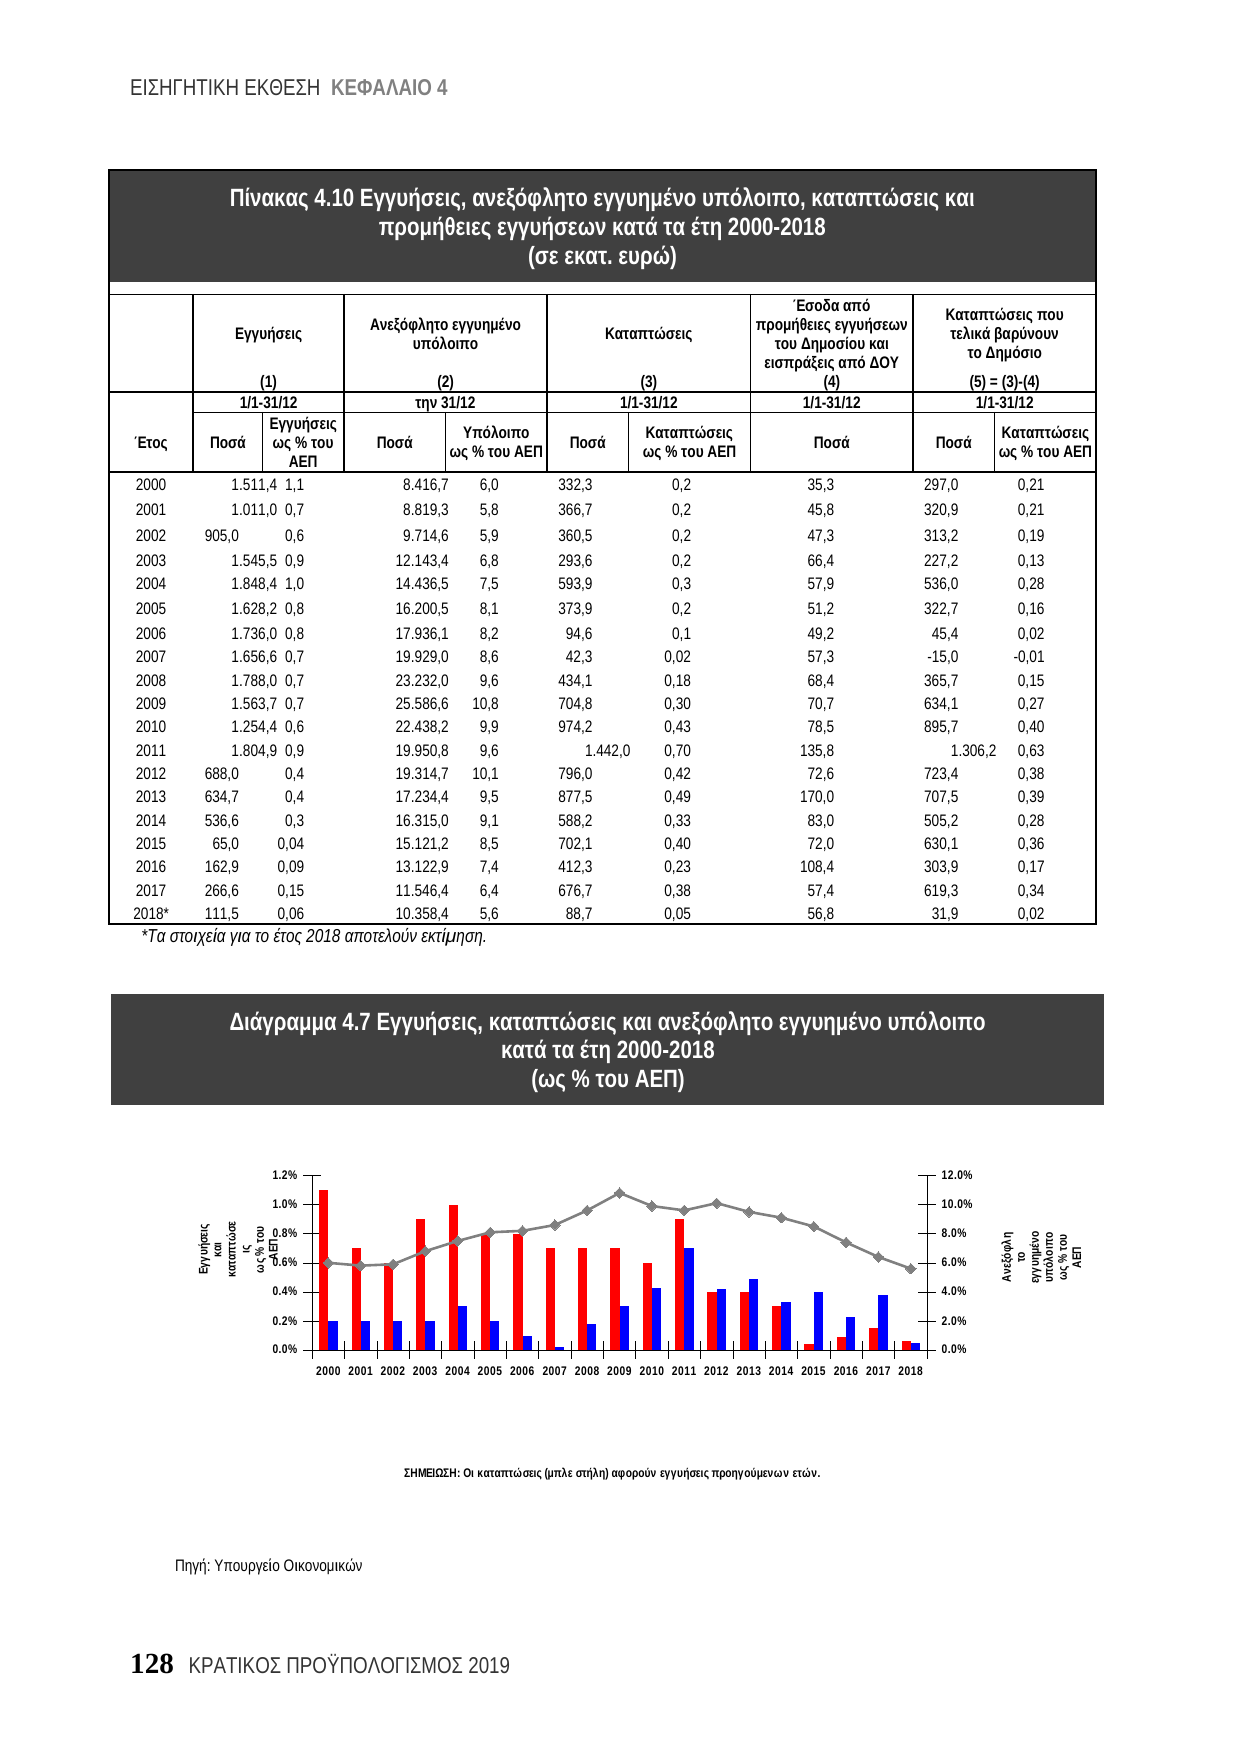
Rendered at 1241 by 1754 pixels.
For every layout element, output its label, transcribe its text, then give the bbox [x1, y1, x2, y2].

table_cell 536,0 [913, 570, 994, 593]
table_cell 5,8 [445, 494, 547, 519]
table_cell 688,0 [193, 760, 262, 783]
table_cell 0,2 [628, 494, 750, 519]
table_cell 170,0 [750, 783, 913, 806]
table_cell 108,4 [750, 853, 913, 876]
table_cell 1.628,2 [193, 593, 262, 618]
table_cell 45,4 [913, 618, 994, 643]
table_cell 0,4 [262, 783, 344, 806]
table_cell 2018* [110, 900, 193, 923]
table_cell 0,1 [628, 618, 750, 643]
table_cell 303,9 [913, 853, 994, 876]
table_cell 2009 [110, 690, 193, 713]
table_cell 11.546,4 [344, 876, 445, 900]
table_cell 65,0 [193, 830, 262, 853]
table_cell 8,6 [445, 643, 547, 666]
table_cell 49,2 [750, 618, 913, 643]
table_cell 15.121,2 [344, 830, 445, 853]
table_cell [193, 282, 344, 294]
table_cell 10,1 [445, 760, 547, 783]
table_cell 293,6 [547, 545, 628, 569]
table_cell 14.436,5 [344, 570, 445, 593]
table_cell 0,06 [262, 900, 344, 923]
table_cell 723,4 [913, 760, 994, 783]
table_cell 22.438,2 [344, 713, 445, 736]
table_cell 6,0 [445, 473, 547, 494]
table_cell [110, 372, 192, 391]
table_cell 412,3 [547, 853, 628, 876]
table_cell 630,1 [913, 830, 994, 853]
table_cell 25.586,6 [344, 690, 445, 713]
table_cell 0,38 [994, 760, 1095, 783]
table_cell 0,2 [628, 545, 750, 569]
table_cell 1.656,6 [193, 643, 262, 666]
table_cell 1/1-31/12 [751, 393, 912, 412]
table_cell 57,9 [750, 570, 913, 593]
table_cell 17.936,1 [344, 618, 445, 643]
table_cell 0,40 [628, 830, 750, 853]
table_cell [547, 282, 750, 294]
text *Τα στοιχεία για το έτος 2018 αποτελούν εκτίμηση. [141, 925, 1124, 946]
table_cell 0,04 [262, 830, 344, 853]
table_cell 5,9 [445, 519, 547, 544]
table_cell 1.848,4 [193, 570, 262, 593]
table_cell [913, 282, 1095, 294]
table_cell 12.143,4 [344, 545, 445, 569]
table_cell 51,2 [750, 593, 913, 618]
table_cell (5) = (3)-(4) [914, 372, 1095, 391]
table_cell 94,6 [547, 618, 628, 643]
table_cell (1) [194, 372, 343, 391]
table_cell 57,3 [750, 643, 913, 666]
table_cell 2010 [110, 713, 193, 736]
table_cell (4) [751, 372, 912, 391]
table_cell 593,9 [547, 570, 628, 593]
table_cell 2011 [110, 736, 193, 760]
table_cell 2015 [110, 830, 193, 853]
table_cell 0,43 [628, 713, 750, 736]
table_cell 227,2 [913, 545, 994, 569]
table_cell -0,01 [994, 643, 1095, 666]
table_cell 8,1 [445, 593, 547, 618]
table_cell 83,0 [750, 806, 913, 830]
table_cell Εγγυήσεις [194, 295, 343, 372]
table_cell 0,7 [262, 494, 344, 519]
table_cell [750, 282, 913, 294]
table_cell 0,7 [262, 690, 344, 713]
table_cell 19.314,7 [344, 760, 445, 783]
table_header Πίνακας 4.10 Εγγυήσεις, ανεξόφλητο εγγυημένο υπόλοιπο, καταπτώσεις και προμήθειες εγγυήσεων κατά τα έτη 2000-2018 (σε εκατ. ευρώ) [110, 171, 1095, 282]
table_cell 0,34 [994, 876, 1095, 900]
table_cell 676,7 [547, 876, 628, 900]
table_cell 9,1 [445, 806, 547, 830]
table_cell Ποσά [548, 413, 628, 471]
table_cell 70,7 [750, 690, 913, 713]
table_cell 19.950,8 [344, 736, 445, 760]
table_cell [110, 295, 192, 372]
table_cell 57,4 [750, 876, 913, 900]
table_cell 702,1 [547, 830, 628, 853]
table_cell 2017 [110, 876, 193, 900]
table_cell 1.804,9 [193, 736, 262, 760]
table_cell 0,21 [994, 494, 1095, 519]
table_cell Ποσά [914, 413, 994, 471]
table_cell 56,8 [750, 900, 913, 923]
table_cell 0,49 [628, 783, 750, 806]
table_cell 0,7 [262, 666, 344, 690]
table_cell 0,2 [628, 519, 750, 544]
table_cell 23.232,0 [344, 666, 445, 690]
table_cell Πηγή: Υπουργείο Οικονομικών [72, 1105, 1133, 1575]
table_cell 1,1 [262, 473, 344, 494]
table_cell 0,4 [262, 760, 344, 783]
table_cell 322,7 [913, 593, 994, 618]
table_cell 111,5 [193, 900, 262, 923]
table_cell 17.234,4 [344, 783, 445, 806]
table_cell 0,28 [994, 806, 1095, 830]
table_cell 2001 [110, 494, 193, 519]
table_cell 45,8 [750, 494, 913, 519]
table_cell Έσοδα από προμήθειες εγγυήσεων του Δημοσίου και εισπράξεις από ΔΟΥ [751, 295, 912, 372]
table_cell 0,15 [994, 666, 1095, 690]
table_cell 9,6 [445, 666, 547, 690]
table_cell 365,7 [913, 666, 994, 690]
table_cell 634,7 [193, 783, 262, 806]
table_cell 0,27 [994, 690, 1095, 713]
table_cell 0,09 [262, 853, 344, 876]
table_cell 9,9 [445, 713, 547, 736]
table_cell 588,2 [547, 806, 628, 830]
table_cell 10.358,4 [344, 900, 445, 923]
table_cell 72,0 [750, 830, 913, 853]
table_cell 0,3 [628, 570, 750, 593]
table_cell Καταπτώσεις ως % του ΑΕΠ [629, 413, 750, 471]
table_cell 42,3 [547, 643, 628, 666]
table_cell 16.200,5 [344, 593, 445, 618]
table_cell Έτος [110, 412, 192, 471]
table_cell 905,0 [193, 519, 262, 544]
table_cell 704,8 [547, 690, 628, 713]
table_cell 0,38 [628, 876, 750, 900]
table_cell 0,63 [994, 736, 1095, 760]
table_cell 9.714,6 [344, 519, 445, 544]
table_cell 0,16 [994, 593, 1095, 618]
table_cell 68,4 [750, 666, 913, 690]
table_cell 135,8 [750, 736, 913, 760]
table_cell 2004 [110, 570, 193, 593]
table_cell Ποσά [345, 413, 445, 471]
table_cell 7,4 [445, 853, 547, 876]
table_cell Υπόλοιπο ως % του ΑΕΠ [446, 413, 546, 471]
table_cell 266,6 [193, 876, 262, 900]
table_cell 0,02 [994, 618, 1095, 643]
table_cell 0,6 [262, 519, 344, 544]
table_cell 707,5 [913, 783, 994, 806]
table_cell 0,18 [628, 666, 750, 690]
table_cell 373,9 [547, 593, 628, 618]
table_cell 9,6 [445, 736, 547, 760]
table_cell 974,2 [547, 713, 628, 736]
table_cell 1.011,0 [193, 494, 262, 519]
table_cell 0,23 [628, 853, 750, 876]
table_cell 2008 [110, 666, 193, 690]
table_cell 0,19 [994, 519, 1095, 544]
table_cell 0,30 [628, 690, 750, 713]
table_cell 0,2 [628, 593, 750, 618]
table_cell 2014 [110, 806, 193, 830]
table_cell 1.788,0 [193, 666, 262, 690]
table_cell 72,6 [750, 760, 913, 783]
table_cell 0,9 [262, 545, 344, 569]
table_cell 0,36 [994, 830, 1095, 853]
table_cell 2003 [110, 545, 193, 569]
table_cell 895,7 [913, 713, 994, 736]
table_cell 1.736,0 [193, 618, 262, 643]
table_cell 0,02 [628, 643, 750, 666]
table_cell 0,8 [262, 593, 344, 618]
table_cell 366,7 [547, 494, 628, 519]
table_cell Εγγυήσεις ως % του ΑΕΠ [263, 413, 343, 471]
table_cell 0,40 [994, 713, 1095, 736]
table_cell 634,1 [913, 690, 994, 713]
table_cell 1.254,4 [193, 713, 262, 736]
table_cell 8.819,3 [344, 494, 445, 519]
table_cell 0,8 [262, 618, 344, 643]
table_cell 16.315,0 [344, 806, 445, 830]
table_cell 35,3 [750, 473, 913, 494]
table_cell Ποσά [194, 413, 262, 471]
table_cell την 31/12 [345, 393, 546, 412]
table_cell 1.442,0 [547, 736, 628, 760]
table_cell 2016 [110, 853, 193, 876]
table_cell 10,8 [445, 690, 547, 713]
table_cell 0,33 [628, 806, 750, 830]
table_cell 6,4 [445, 876, 547, 900]
table_cell Καταπτώσεις που τελικά βαρύνουν το Δημόσιο [914, 295, 1095, 372]
table_cell 320,9 [913, 494, 994, 519]
table_cell 297,0 [913, 473, 994, 494]
table_cell Καταπτώσεις ως % του ΑΕΠ [995, 413, 1095, 471]
table_cell 0,3 [262, 806, 344, 830]
table_cell 0,28 [994, 570, 1095, 593]
table_cell 2002 [110, 519, 193, 544]
table_cell 66,4 [750, 545, 913, 569]
table_cell 1,0 [262, 570, 344, 593]
table_cell 47,3 [750, 519, 913, 544]
table_cell 0,05 [628, 900, 750, 923]
table_cell 0,17 [994, 853, 1095, 876]
table_cell 88,7 [547, 900, 628, 923]
table_cell 2013 [110, 783, 193, 806]
table_cell 877,5 [547, 783, 628, 806]
table_cell 0,21 [994, 473, 1095, 494]
table_cell 1/1-31/12 [914, 393, 1095, 412]
table_cell 78,5 [750, 713, 913, 736]
table_cell 619,3 [913, 876, 994, 900]
table_cell 13.122,9 [344, 853, 445, 876]
table_cell 2012 [110, 760, 193, 783]
table_cell 0,02 [994, 900, 1095, 923]
table_cell 8,2 [445, 618, 547, 643]
table_cell 8,5 [445, 830, 547, 853]
table_cell 7,5 [445, 570, 547, 593]
table_cell 19.929,0 [344, 643, 445, 666]
table_header Διάγραμμα 4.7 Εγγυήσεις, καταπτώσεις και ανεξόφλητο εγγυημένο υπόλοιπο κατά τα έτη 2000-2018 (ως % του ΑΕΠ) [111, 994, 1104, 1105]
table_cell 0,70 [628, 736, 750, 760]
table_cell 2006 [110, 618, 193, 643]
table_cell 505,2 [913, 806, 994, 830]
table_cell 162,9 [193, 853, 262, 876]
table_cell 0,39 [994, 783, 1095, 806]
table_cell 2005 [110, 593, 193, 618]
table_cell 332,3 [547, 473, 628, 494]
table_cell 0,2 [628, 473, 750, 494]
table_cell 8.416,7 [344, 473, 445, 494]
table_cell 1/1-31/12 [194, 393, 343, 412]
table_cell [110, 393, 192, 412]
table_cell 0,9 [262, 736, 344, 760]
table_cell 0,42 [628, 760, 750, 783]
table_cell [110, 282, 193, 294]
table_cell (3) [548, 372, 750, 391]
table_cell Ποσά [751, 413, 912, 471]
table_cell 5,6 [445, 900, 547, 923]
table_cell 1.545,5 [193, 545, 262, 569]
table_cell Ανεξόφλητο εγγυημένο υπόλοιπο [345, 295, 546, 372]
table_cell 1.563,7 [193, 690, 262, 713]
table_cell 2000 [110, 473, 193, 494]
table_cell 0,7 [262, 643, 344, 666]
table_cell 2007 [110, 643, 193, 666]
table_cell 31,9 [913, 900, 994, 923]
table_cell 0,6 [262, 713, 344, 736]
table_cell [344, 282, 547, 294]
table_cell 360,5 [547, 519, 628, 544]
table_cell 6,8 [445, 545, 547, 569]
table_cell Καταπτώσεις [548, 295, 750, 372]
table_cell 0,15 [262, 876, 344, 900]
table_cell -15,0 [913, 643, 994, 666]
table_cell 1.511,4 [193, 473, 262, 494]
table_cell 313,2 [913, 519, 994, 544]
table_cell 0,13 [994, 545, 1095, 569]
table_cell 1/1-31/12 [548, 393, 750, 412]
table_cell (2) [345, 372, 546, 391]
table_cell 9,5 [445, 783, 547, 806]
table_cell 434,1 [547, 666, 628, 690]
table_cell 536,6 [193, 806, 262, 830]
table_cell 1.306,2 [913, 736, 994, 760]
table_cell 796,0 [547, 760, 628, 783]
